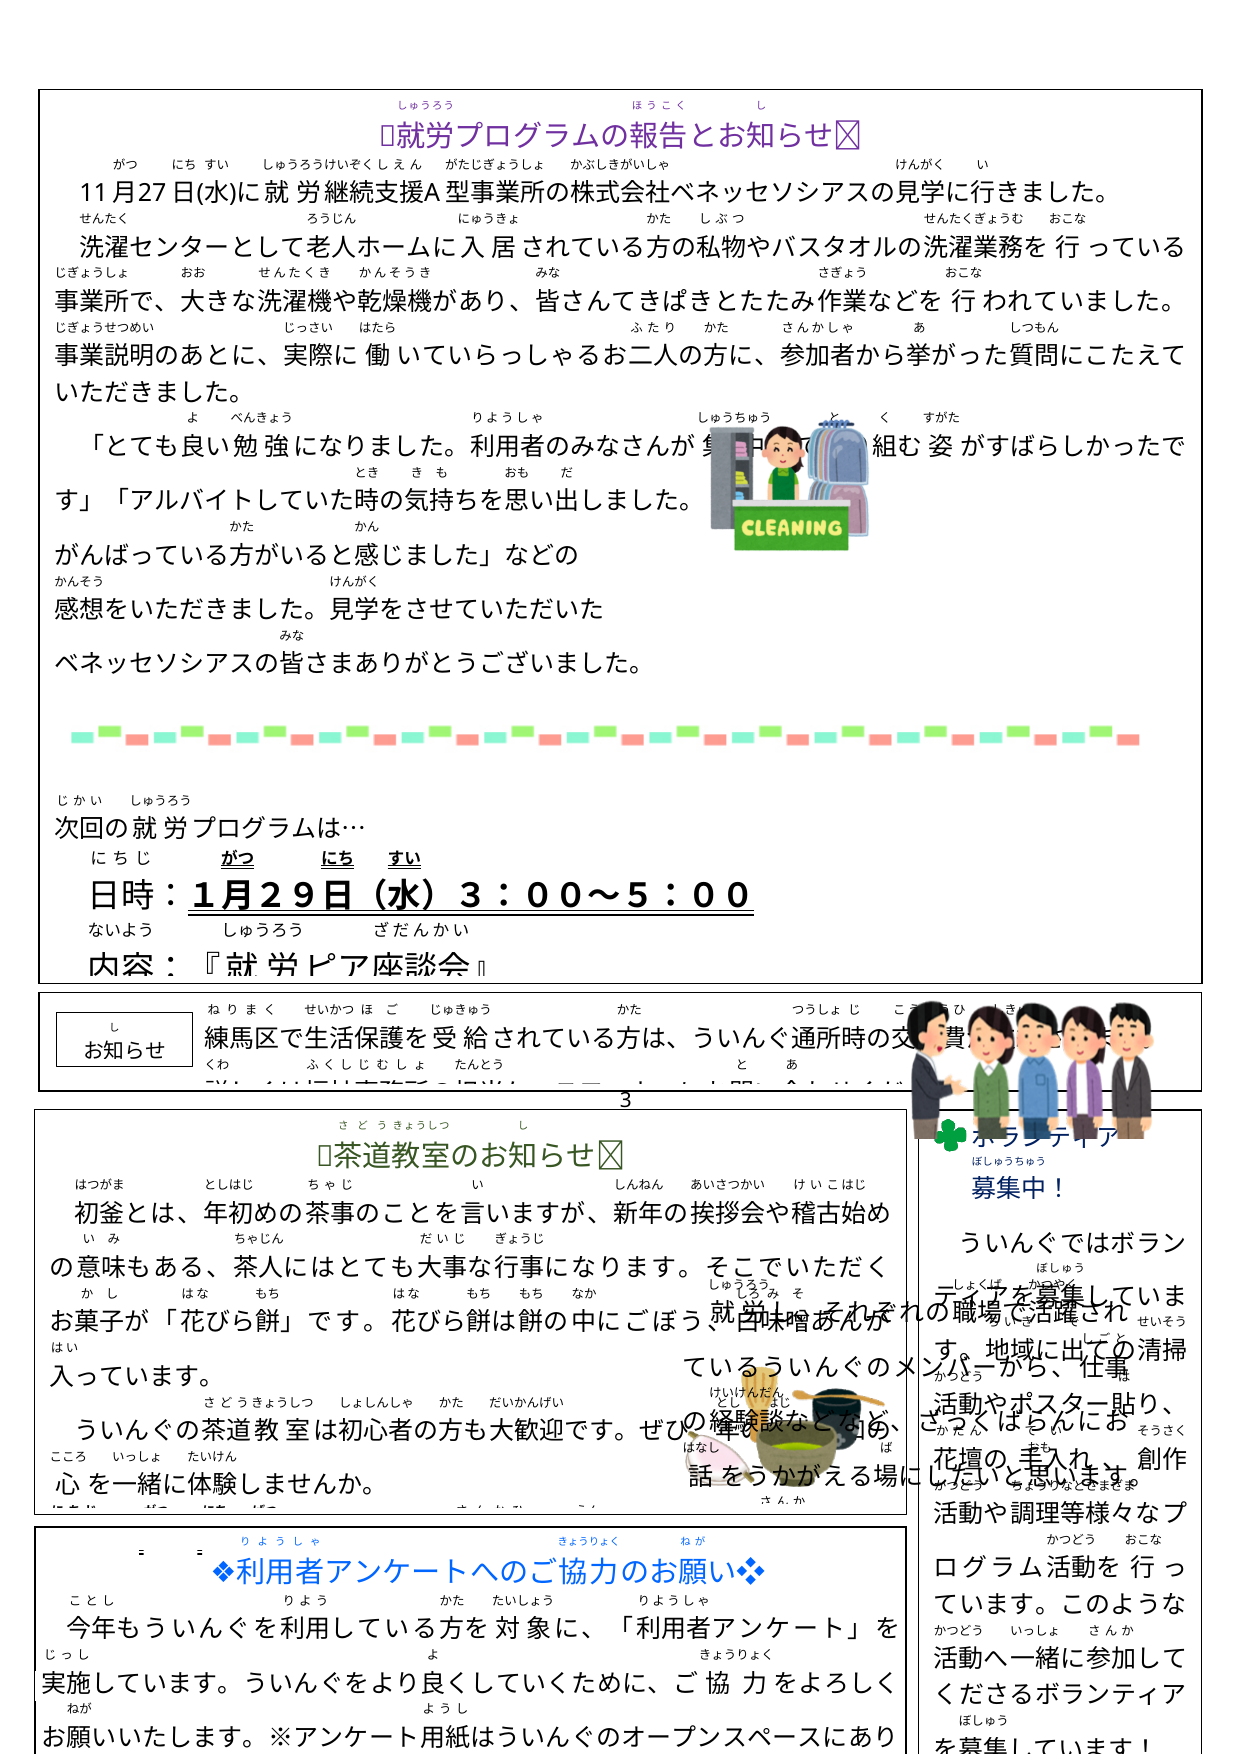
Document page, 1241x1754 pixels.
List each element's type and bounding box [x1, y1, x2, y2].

picture [703, 414, 875, 557]
picture [683, 1357, 889, 1496]
picture [904, 989, 1158, 1152]
picture [54, 714, 1175, 757]
picture [870, 1360, 878, 1373]
